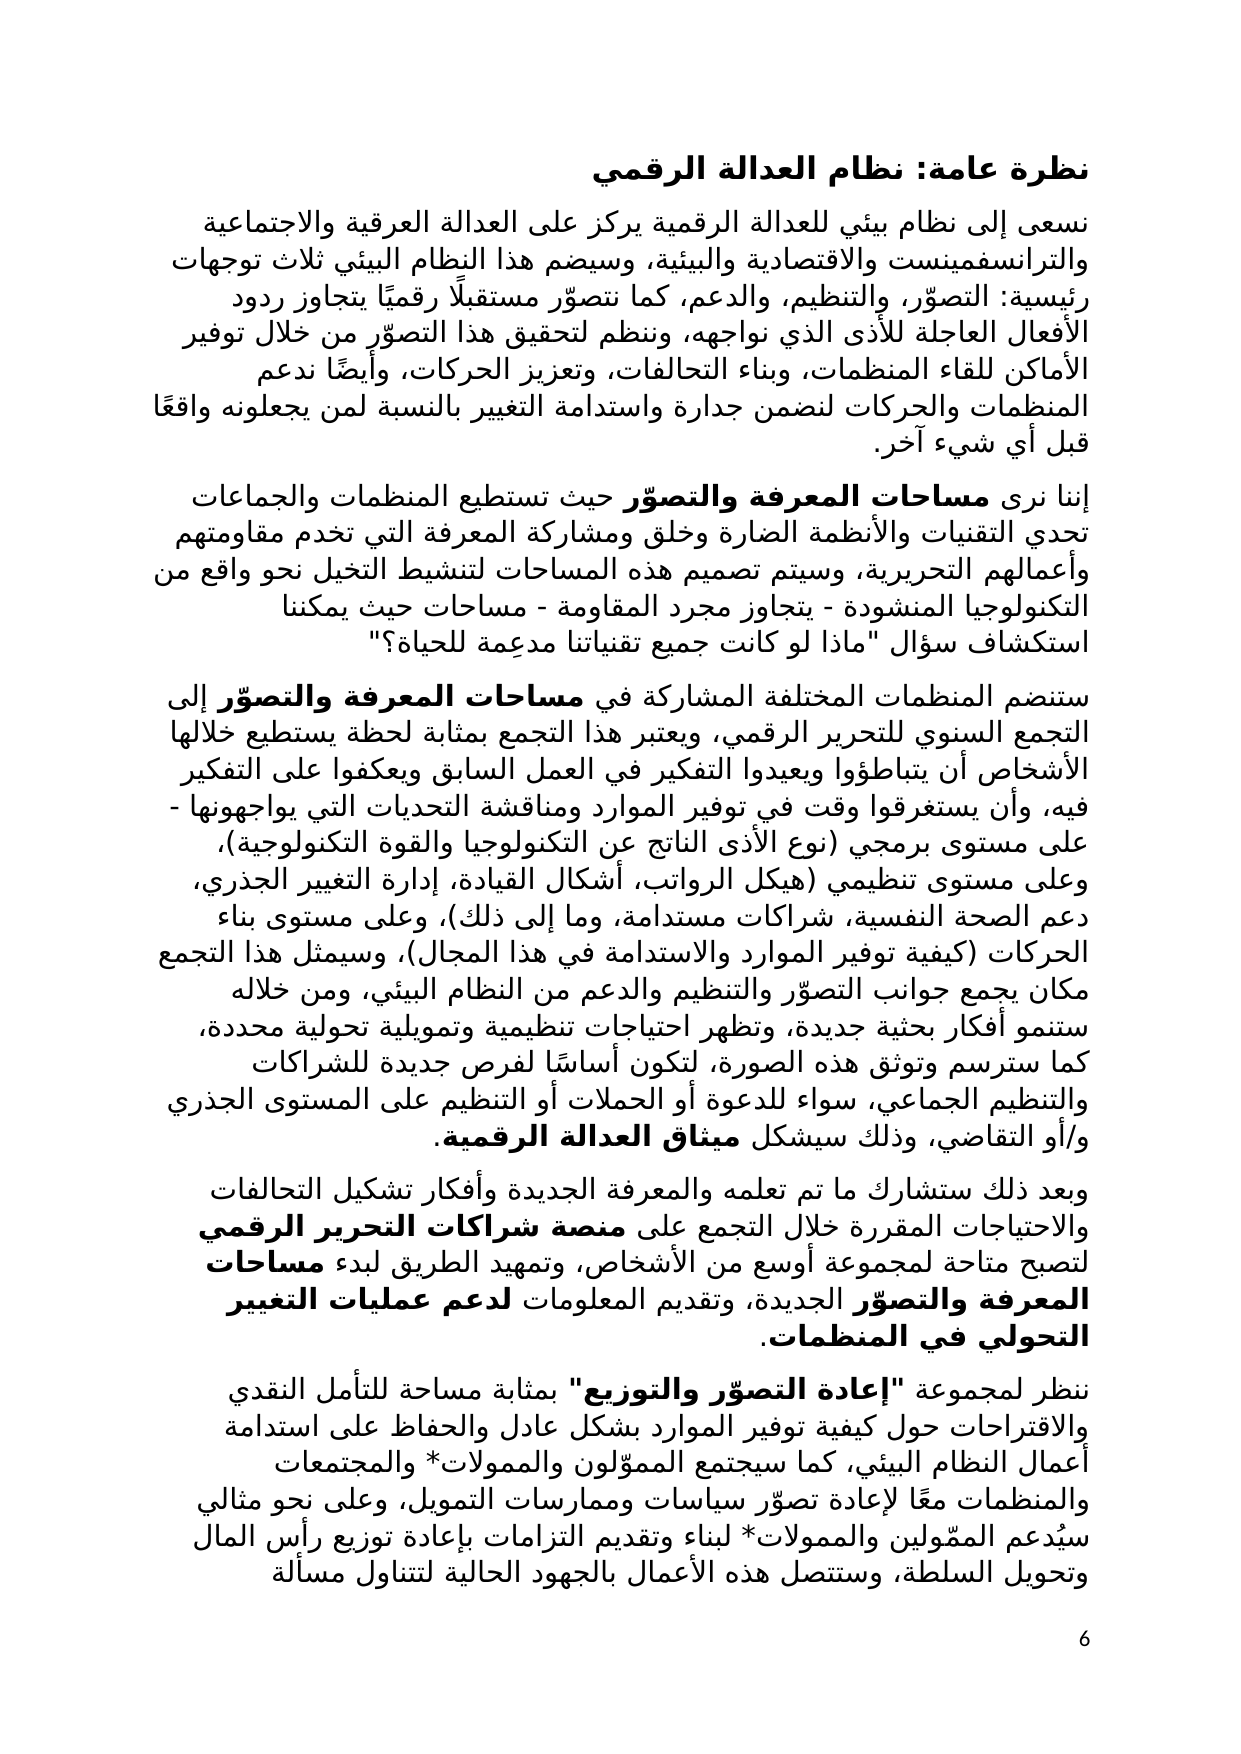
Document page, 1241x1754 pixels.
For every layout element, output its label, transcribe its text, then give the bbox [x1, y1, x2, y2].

text ستنضم المنظمات المختلفة المشاركة في مساحات المعرفة والتصوّر إلى التجمع السنوي للتحرير الرقمي، ويعتبر هذا التجمع بمثابة لحظة يستطيع خلالها الأشخاص أن يتباطؤوا ويعيدوا التفكير في العمل السابق ويعكفوا على التفكير فيه، وأن يستغرقوا وقت في توفير الموارد ومناقشة التحديات التي يواجهونها - على مستوى برمجي (نوع الأذى الناتج عن التكنولوجيا والقوة التكنولوجية)، وعلى مستوى تنظيمي (هيكل الرواتب، أشكال القيادة، إدارة التغيير الجذري، دعم الصحة النفسية، شراكات مستدامة، وما إلى ذلك)، وعلى مستوى بناء الحركات (كيفية توفير الموارد والاستدامة في هذا المجال)، وسيمثل هذا التجمع مكان يجمع جوانب التصوّر والتنظيم والدعم من النظام البيئي، ومن خلاله ستنمو أفكار بحثية جديدة، وتظهر احتياجات تنظيمية وتمويلية تحولية محددة، كما سترسم وتوثق هذه الصورة، لتكون أساسًا لفرص جديدة للشراكات والتنظيم الجماعي، سواء للدعوة أو الحملات أو التنظيم على المستوى الجذري و/أو التقاضي، وذلك سيشكل ميثاق العدالة الرقمية. [150, 679, 1090, 1153]
text وبعد ذلك ستشارك ما تم تعلمه والمعرفة الجديدة وأفكار تشكيل التحالفات والاحتياجات المقررة خلال التجمع على منصة شراكات التحرير الرقمي لتصبح متاحة لمجموعة أوسع من الأشخاص، وتمهيد الطريق لبدء مساحات المعرفة والتصوّر الجديدة، وتقديم المعلومات لدعم عمليات التغيير التحولي في المنظمات. [150, 1172, 1090, 1353]
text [150, 1372, 1090, 1590]
text إننا نرى مساحات المعرفة والتصوّر حيث تستطيع المنظمات والجماعات تحدي التقنيات والأنظمة الضارة وخلق ومشاركة المعرفة التي تخدم مقاومتهم وأعمالهم التحريرية، وسيتم تصميم هذه المساحات لتنشيط التخيل نحو واقع من التكنولوجيا المنشودة - يتجاوز مجرد المقاومة - مساحات حيث يمكننا استكشاف سؤال "ماذا لو كانت جميع تقنياتنا مدعِمة للحياة؟" [150, 479, 1090, 660]
text نظرة عامة: نظام العدالة الرقمي [150, 150, 1090, 186]
text نسعى إلى نظام بيئي للعدالة الرقمية يركز على العدالة العرقية والاجتماعية والترانسفمينست والاقتصادية والبيئية، وسيضم هذا النظام البيئي ثلاث توجهات رئيسية: التصوّر، والتنظيم، والدعم، كما نتصوّر مستقبلًا رقميًا يتجاوز ردود الأفعال العاجلة للأذى الذي نواجهه، وننظم لتحقيق هذا التصوّر من خلال توفير الأماكن للقاء المنظمات، وبناء التحالفات، وتعزيز الحركات، وأيضًا ندعم المنظمات والحركات لنضمن جدارة واستدامة التغيير بالنسبة لمن يجعلونه واقعًا قبل أي شيء آخر. [150, 206, 1090, 460]
